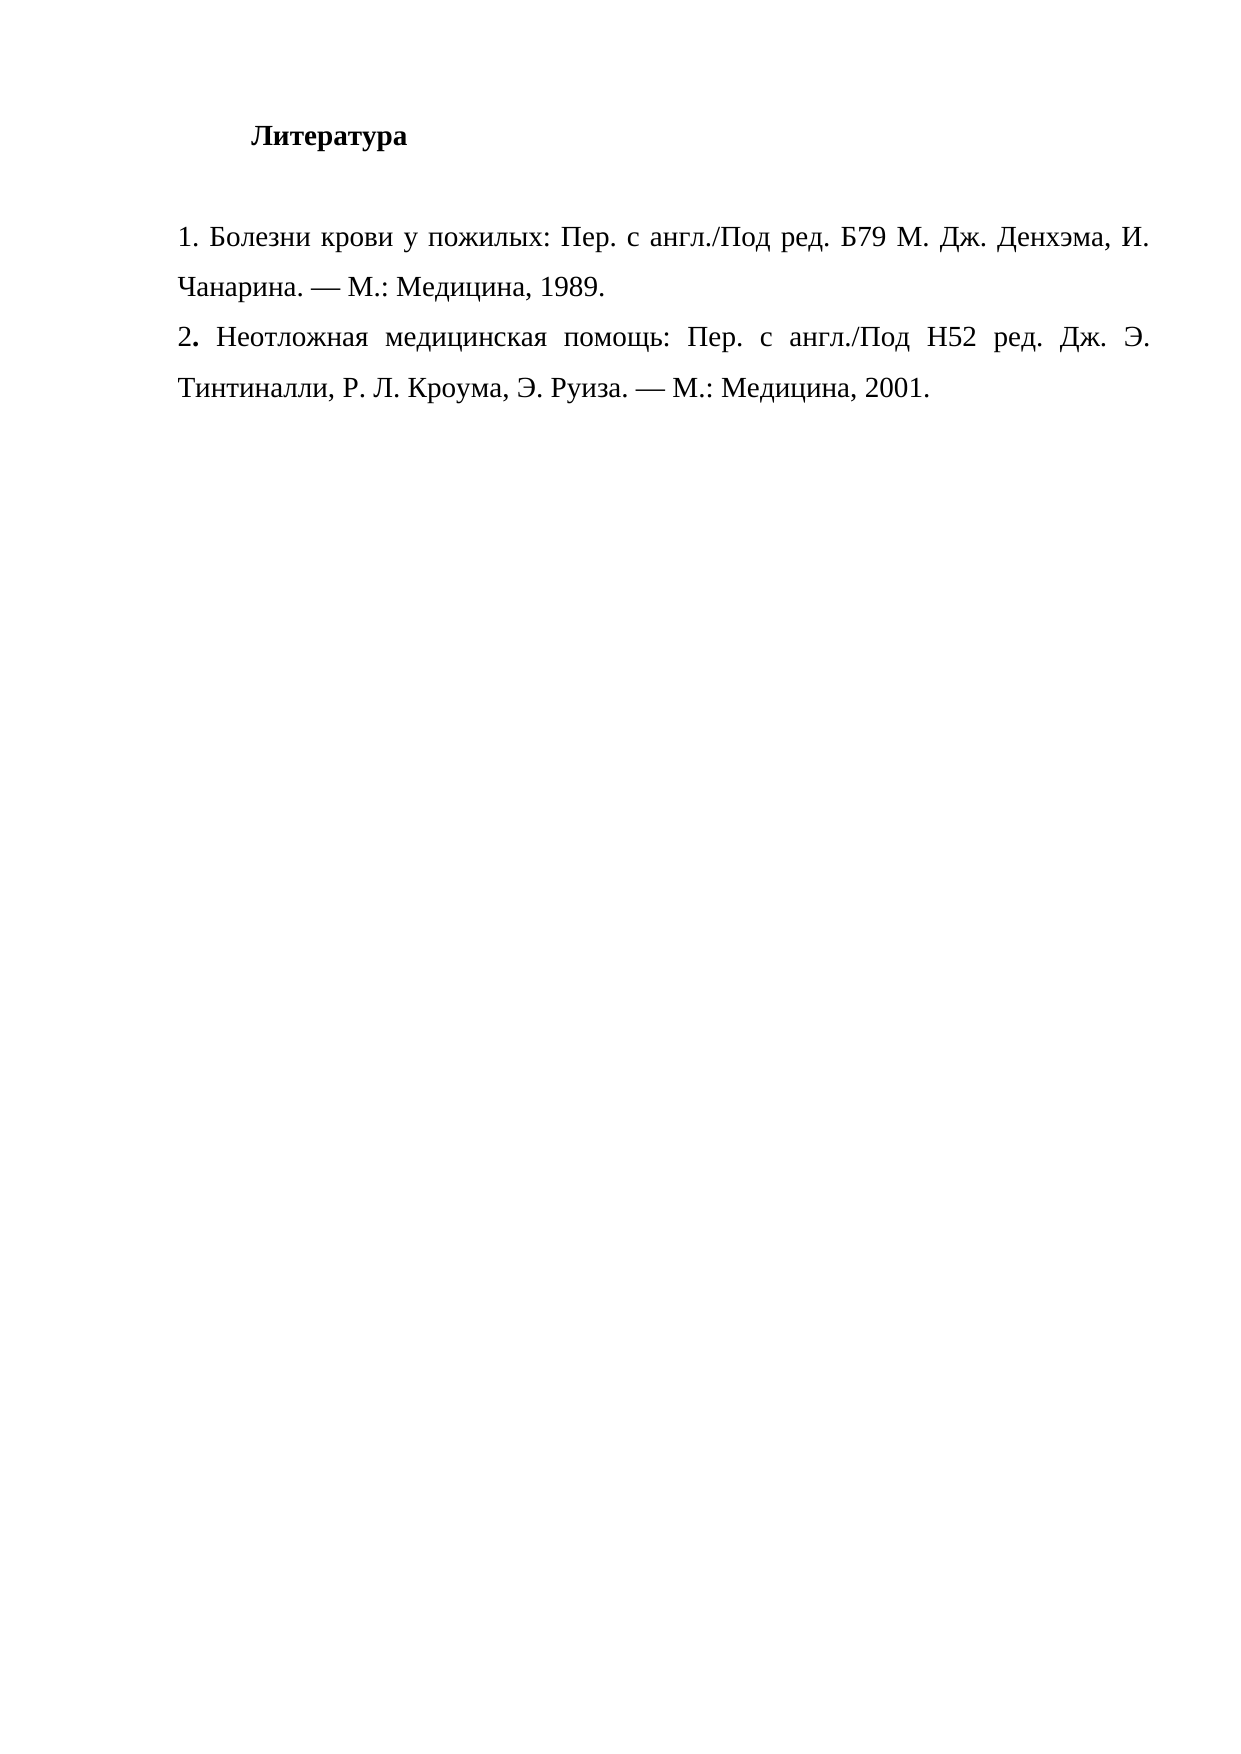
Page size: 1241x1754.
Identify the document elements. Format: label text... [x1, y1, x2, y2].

text 1. Болезни крови у пожилых: Пер. с англ./Под ред. Б79 М. Дж. Денхэма, И. Чанарина. — М.: Медицина, 1989. [177, 219, 1152, 303]
text 2. Неотложная медицинская помощь: Пер. с англ./Под Н52 ред. Дж. Э. Тинтиналли, Р. Л. Кроума, Э. Руиза. — М.: Медицина, 2001. [177, 319, 1152, 403]
text Литература [177, 118, 1152, 152]
